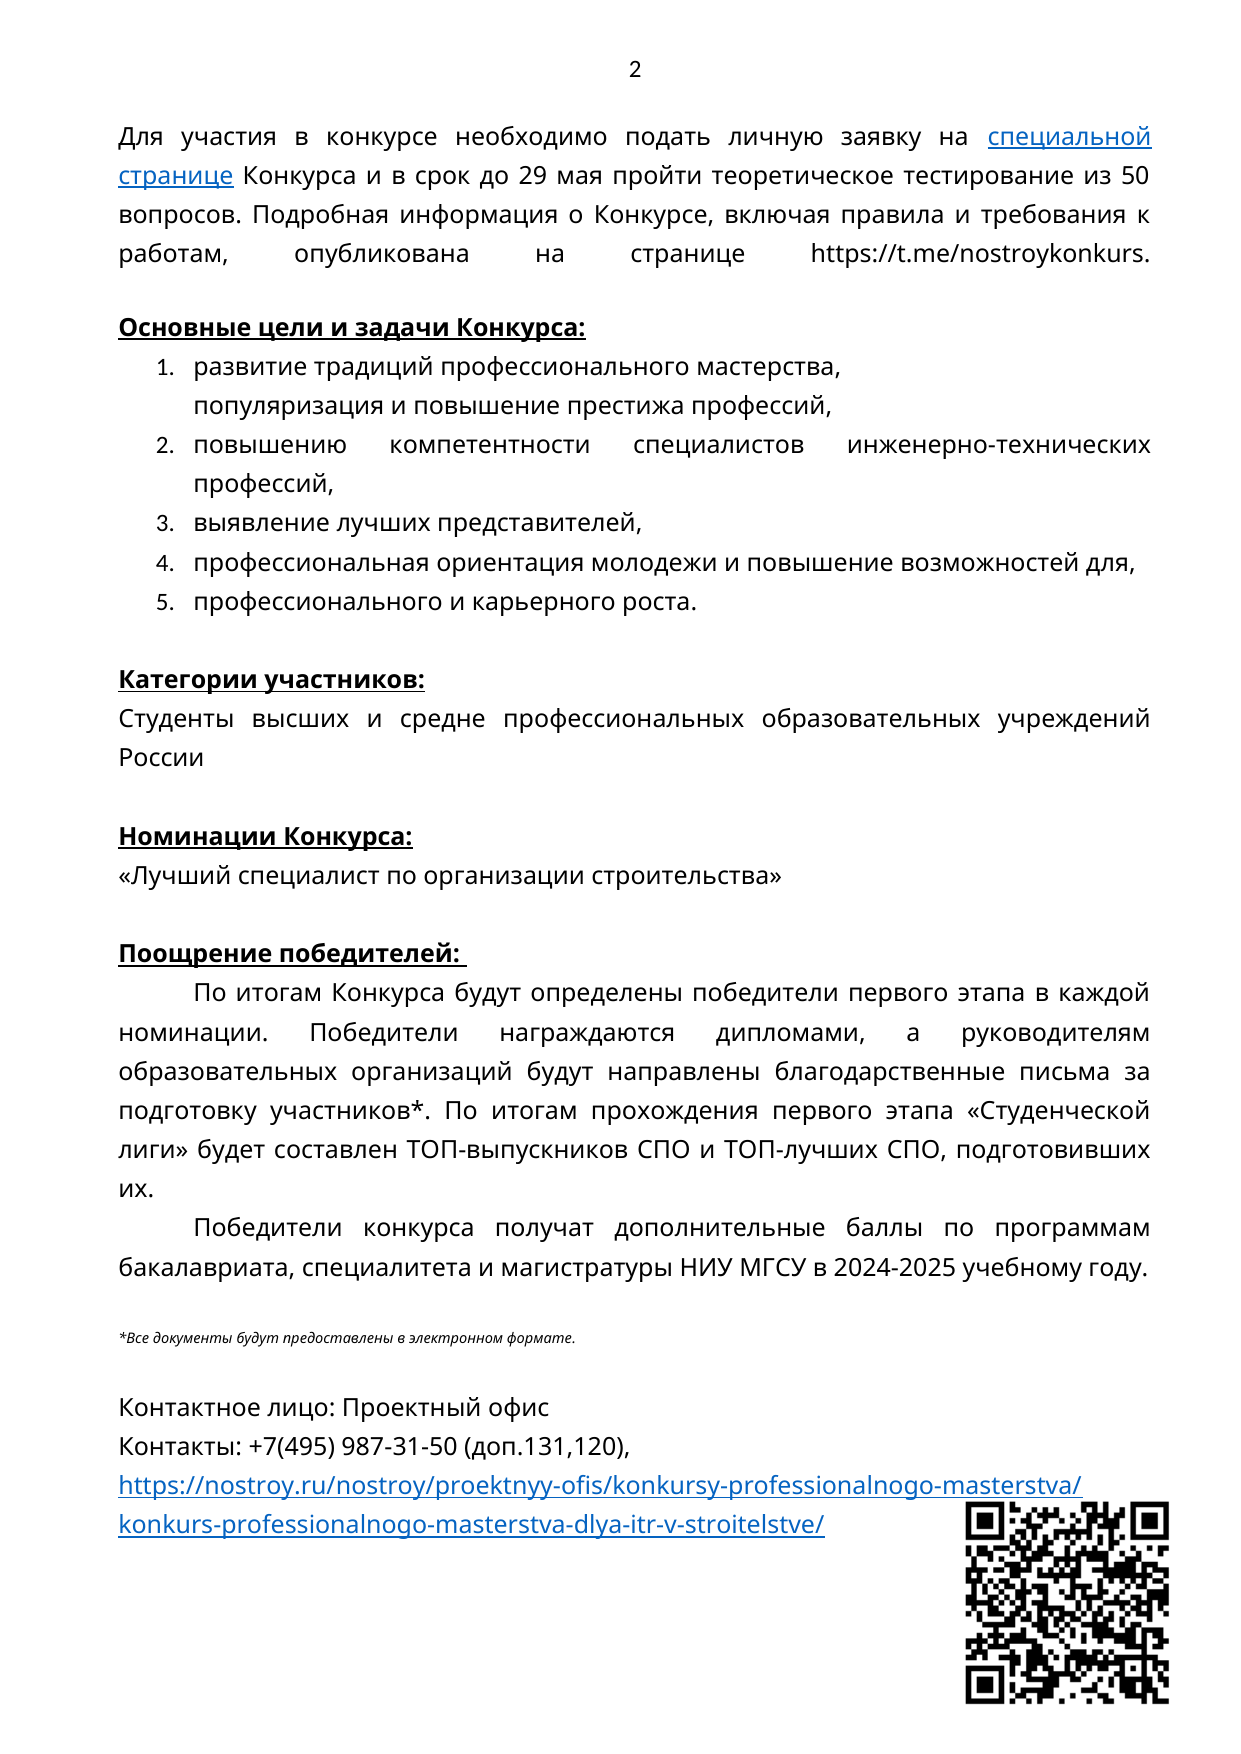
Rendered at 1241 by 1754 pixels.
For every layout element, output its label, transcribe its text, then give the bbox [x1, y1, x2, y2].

text «Лучший специалист по организации строительства» [118, 857, 1152, 892]
text Поощрение победителей: [118, 936, 1152, 970]
text По итогам Конкурса будут определены победители первого этапа в каждой номинации. Победители награждаются дипломами, а руководителям образовательных организаций будут направлены благодарственные письма за подготовку участников*. По итогам прохождения первого этапа «Студенческой лиги» будет составлен ТОП-выпускников СПО и ТОП-лучших СПО, подготовивших их. [118, 975, 1152, 1205]
text Категории участников: [118, 662, 1152, 696]
list профессиональная ориентация молодежи и повышение возможностей для, [156, 544, 1152, 578]
list повышению компетентности специалистов инженерно-технических профессий, [156, 427, 1152, 500]
list выявление лучших представителей, [156, 505, 1152, 539]
picture [944, 1480, 1191, 1726]
text Студенты высших и средне профессиональных образовательных учреждений России [118, 701, 1152, 774]
text Основные цели и задачи Конкурса: [118, 309, 1152, 343]
list развитие традиций профессионального мастерства, популяризация и повышение престижа профессий, [156, 348, 1152, 422]
text Контакты: +7(495) 987-31-50 (доп.131,120), https://nostroy.ru/nostroy/proektnyy-ofis/konkursy-professionalnogo-masterstva/konkurs-professionalnogo-masterstva-dlya-itr-v-stroitelstve/ [118, 1429, 1152, 1541]
list профессионального и карьерного роста. [156, 583, 1152, 617]
text Контактное лицо: Проектный офис [118, 1389, 1152, 1423]
text Победители конкурса получат дополнительные баллы по программам бакалавриата, специалитета и магистратуры НИУ МГСУ в 2024-2025 учебному году. [118, 1210, 1152, 1283]
text Номинации Конкурса: [118, 818, 1152, 852]
text Для участия в конкурсе необходимо подать личную заявку на специальной странице Конкурса и в срок до 29 мая пройти теоретическое тестирование из 50 вопросов. Подробная информация о Конкурсе, включая правила и требования к работам, опубликована на странице https://t.me/nostroykonkurs. [118, 118, 1152, 305]
text *Все документы будут предоставлены в электронном формате. [118, 1327, 1152, 1347]
